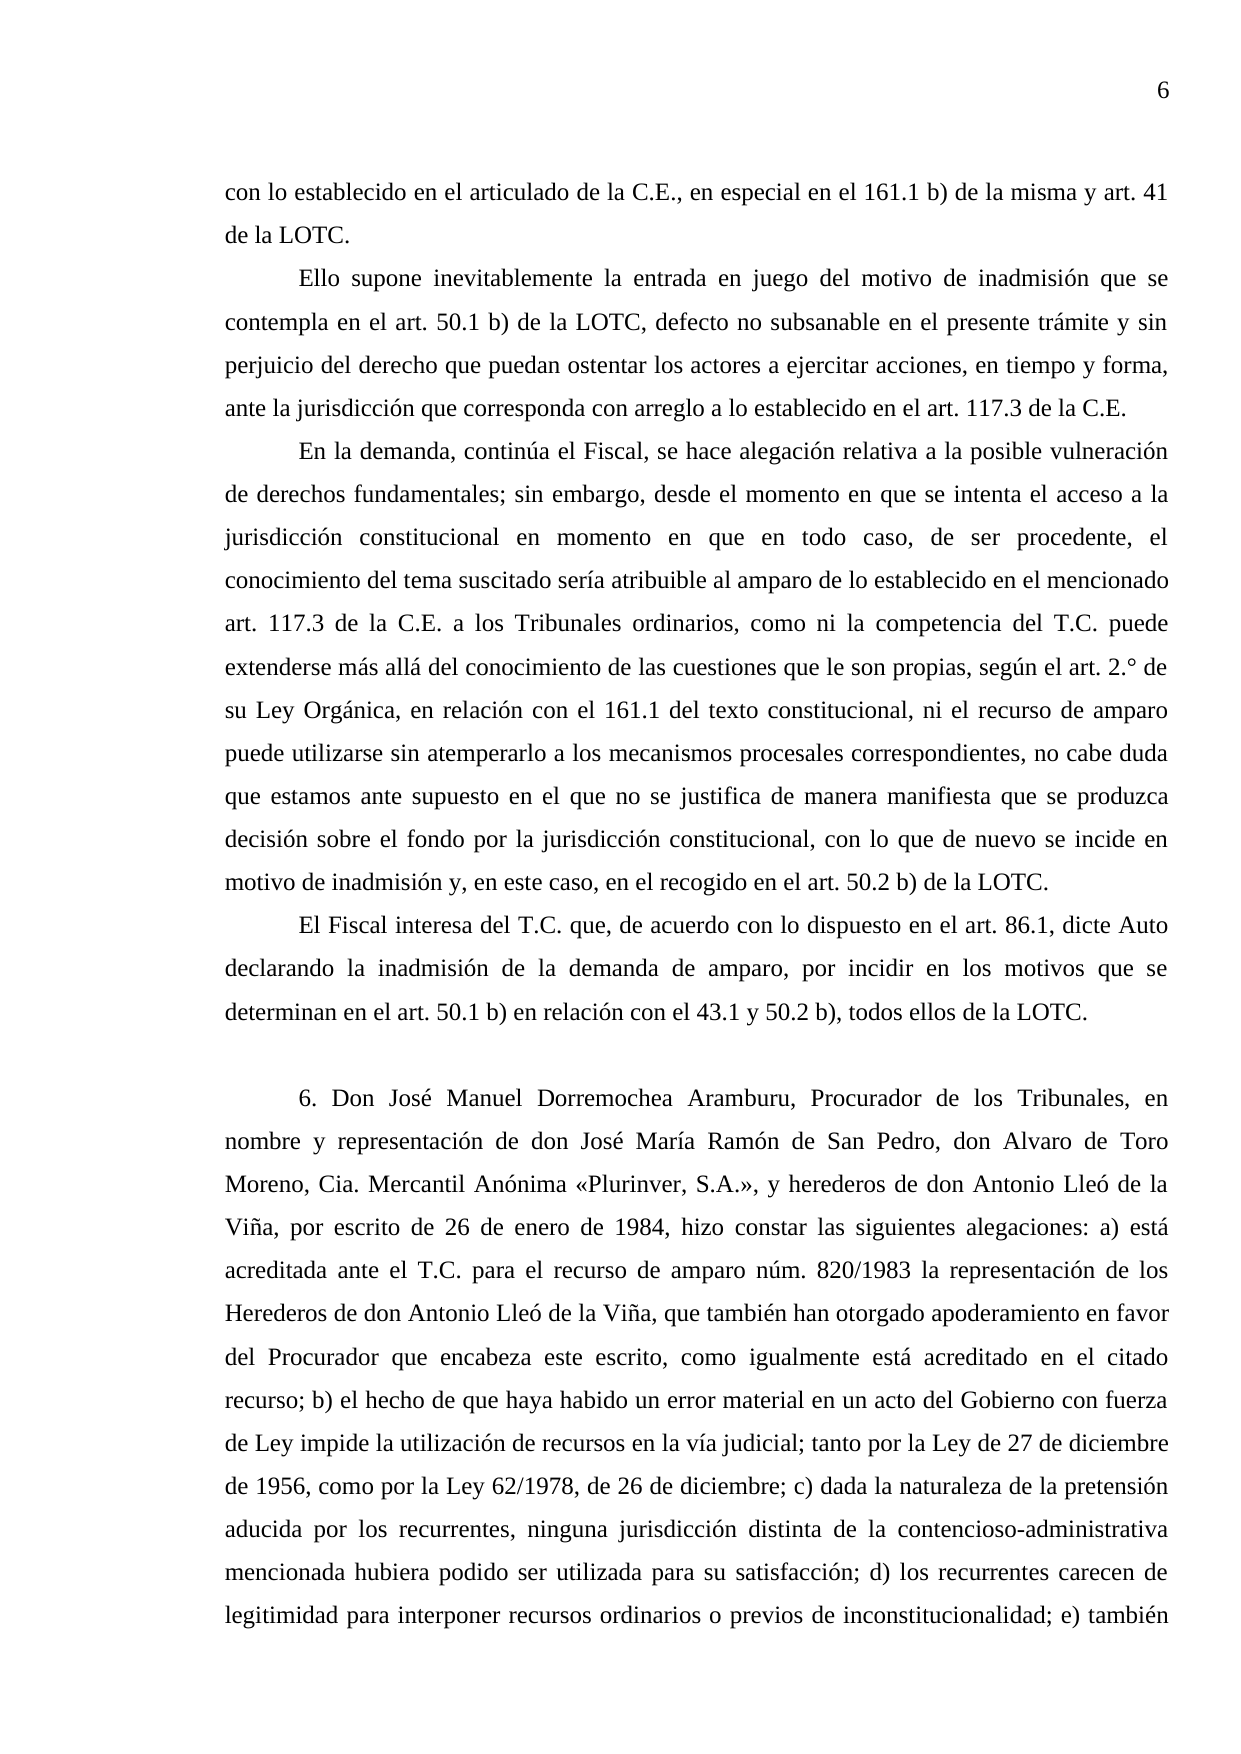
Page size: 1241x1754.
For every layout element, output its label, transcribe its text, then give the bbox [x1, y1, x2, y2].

text El Fiscal interesa del T.C. que, de acuerdo con lo dispuesto en el art. 86.1, dicte Auto declarando la inadmisión de la demanda de amparo, por incidir en los motivos que se determinan en el art. 50.1 b) en relación con el 43.1 y 50.2 b), todos ellos de la LOTC. [224, 910, 1169, 1025]
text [224, 1083, 1169, 1629]
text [224, 177, 1169, 249]
text Ello supone inevitablemente la entrada en juego del motivo de inadmisión que se contempla en el art. 50.1 b) de la LOTC, defecto no subsanable en el presente trámite y sin perjuicio del derecho que puedan ostentar los actores a ejercitar acciones, en tiempo y forma, ante la jurisdicción que corresponda con arreglo a lo establecido en el art. 117.3 de la C.E. [224, 263, 1169, 422]
text En la demanda, continúa el Fiscal, se hace alegación relativa a la posible vulneración de derechos fundamentales; sin embargo, desde el momento en que se intenta el acceso a la jurisdicción constitucional en momento en que en todo caso, de ser procedente, el conocimiento del tema suscitado sería atribuible al amparo de lo establecido en el mencionado art. 117.3 de la C.E. a los Tribunales ordinarios, como ni la competencia del T.C. puede extenderse más allá del conocimiento de las cuestiones que le son propias, según el art. 2.° de su Ley Orgánica, en relación con el 161.1 del texto constitucional, ni el recurso de amparo puede utilizarse sin atemperarlo a los mecanismos procesales correspondientes, no cabe duda que estamos ante supuesto en el que no se justifica de manera manifiesta que se produzca decisión sobre el fondo por la jurisdicción constitucional, con lo que de nuevo se incide en motivo de inadmisión y, en este caso, en el recogido en el art. 50.2 b) de la LOTC. [224, 436, 1169, 896]
